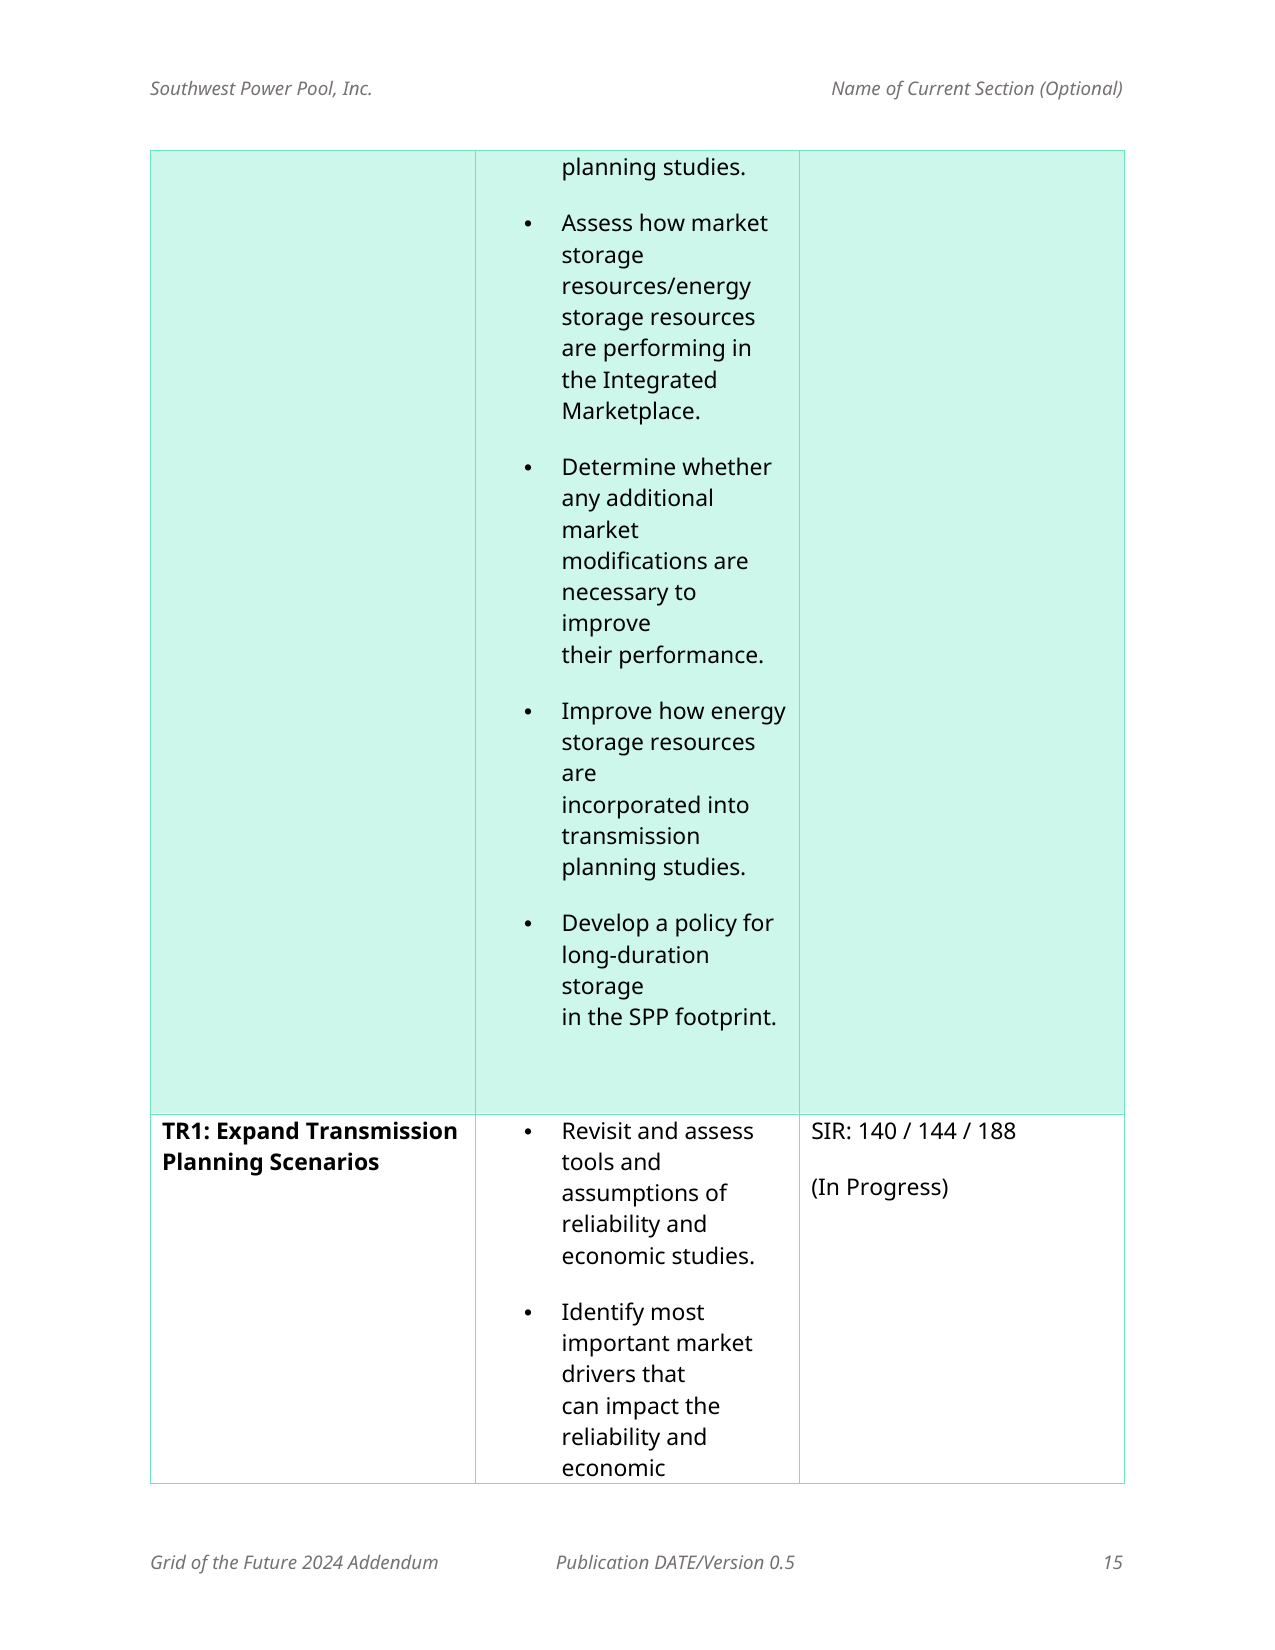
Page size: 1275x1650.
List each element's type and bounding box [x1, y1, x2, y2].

table_cell [476, 1115, 799, 1483]
table_cell [800, 1115, 1124, 1483]
table_cell [151, 1115, 475, 1483]
table_cell [151, 151, 475, 1113]
table_cell [800, 151, 1124, 1113]
table_cell [476, 151, 799, 1113]
